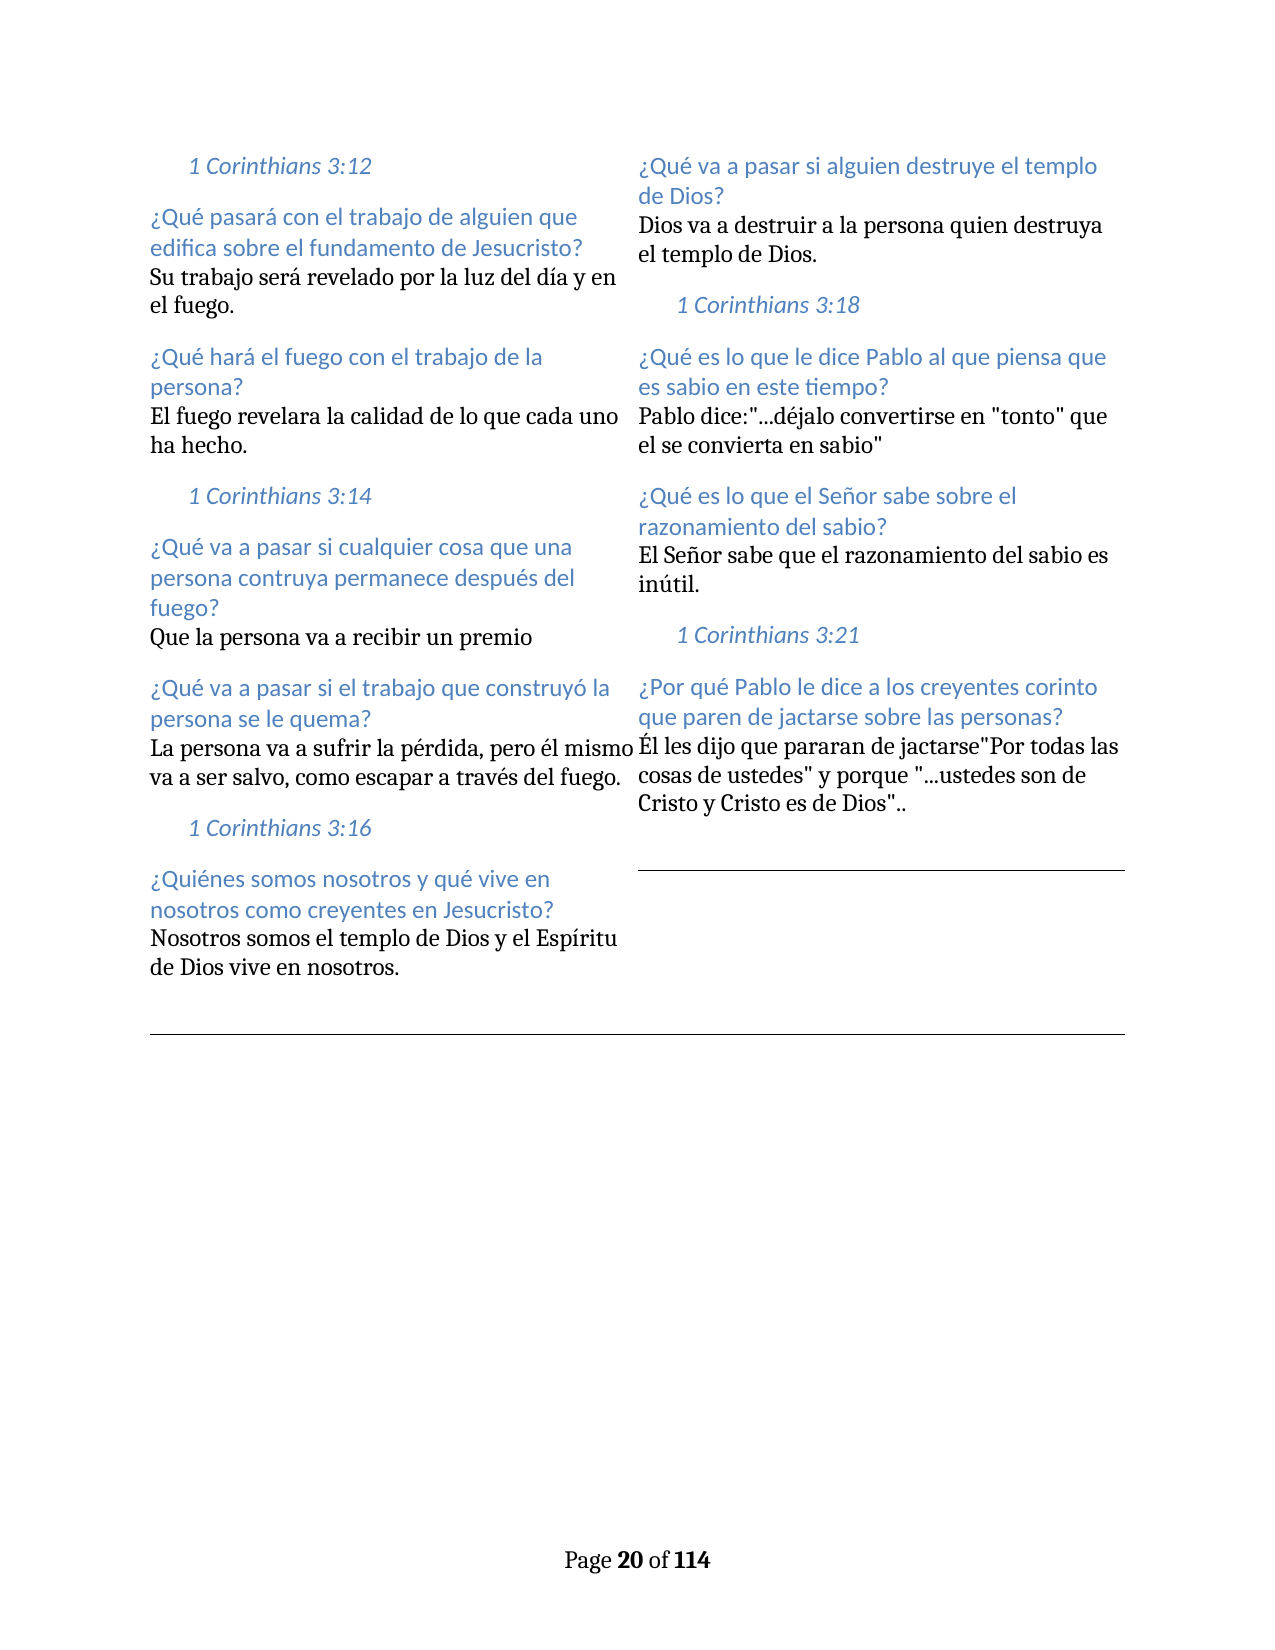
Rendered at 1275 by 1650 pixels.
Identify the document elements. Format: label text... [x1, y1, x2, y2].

text La persona va a sufrir la pérdida, pero él mismo va a ser salvo, como escapar a través del fuego. [150, 734, 637, 791]
subtitle 1 Corinthians 3:21 [638, 619, 1125, 650]
text Pablo dice:"...déjalo convertirse en "tonto" que el se convierta en sabio" [638, 402, 1125, 459]
text Él les dijo que pararan de jactarse"Por todas las cosas de ustedes" y porque "...ustedes son de Cristo y Cristo es de Dios".. [638, 732, 1125, 818]
text Nosotros somos el templo de Dios y el Espíritu de Dios vive en nosotros. [150, 924, 637, 982]
subtitle 1 Corinthians 3:16 [150, 812, 637, 842]
subtitle ¿Por qué Pablo le dice a los creyentes corinto que paren de jactarse sobre las personas? [638, 671, 1125, 732]
subtitle ¿Qué pasará con el trabajo de alguien que edifica sobre el fundamento de Jesucristo? [150, 201, 637, 262]
text El fuego revelara la calidad de lo que cada uno ha hecho. [150, 402, 637, 459]
text Que la persona va a recibir un premio [150, 623, 637, 652]
subtitle ¿Qué va a pasar si cualquier cosa que una persona contruya permanece después del fuego? [150, 531, 637, 623]
subtitle ¿Qué es lo que le dice Pablo al que piensa que es sabio en este tiempo? [638, 341, 1125, 402]
subtitle 1 Corinthians 3:14 [150, 480, 637, 511]
subtitle 1 Corinthians 3:12 [150, 150, 637, 181]
text Su trabajo será revelado por la luz del día y en el fuego. [150, 262, 637, 320]
text El Señor sabe que el razonamiento del sabio es inútil. [638, 541, 1125, 599]
subtitle ¿Quiénes somos nosotros y qué vive en nosotros como creyentes en Jesucristo? [150, 863, 637, 924]
subtitle ¿Qué va a pasar si alguien destruye el templo de Dios? [638, 150, 1125, 211]
subtitle ¿Qué hará el fuego con el trabajo de la persona? [150, 341, 637, 402]
text Dios va a destruir a la persona quien destruya el templo de Dios. [638, 211, 1125, 268]
subtitle ¿Qué es lo que el Señor sabe sobre el razonamiento del sabio? [638, 480, 1125, 541]
subtitle 1 Corinthians 3:18 [638, 289, 1125, 320]
subtitle ¿Qué va a pasar si el trabajo que construyó la persona se le quema? [150, 673, 637, 734]
